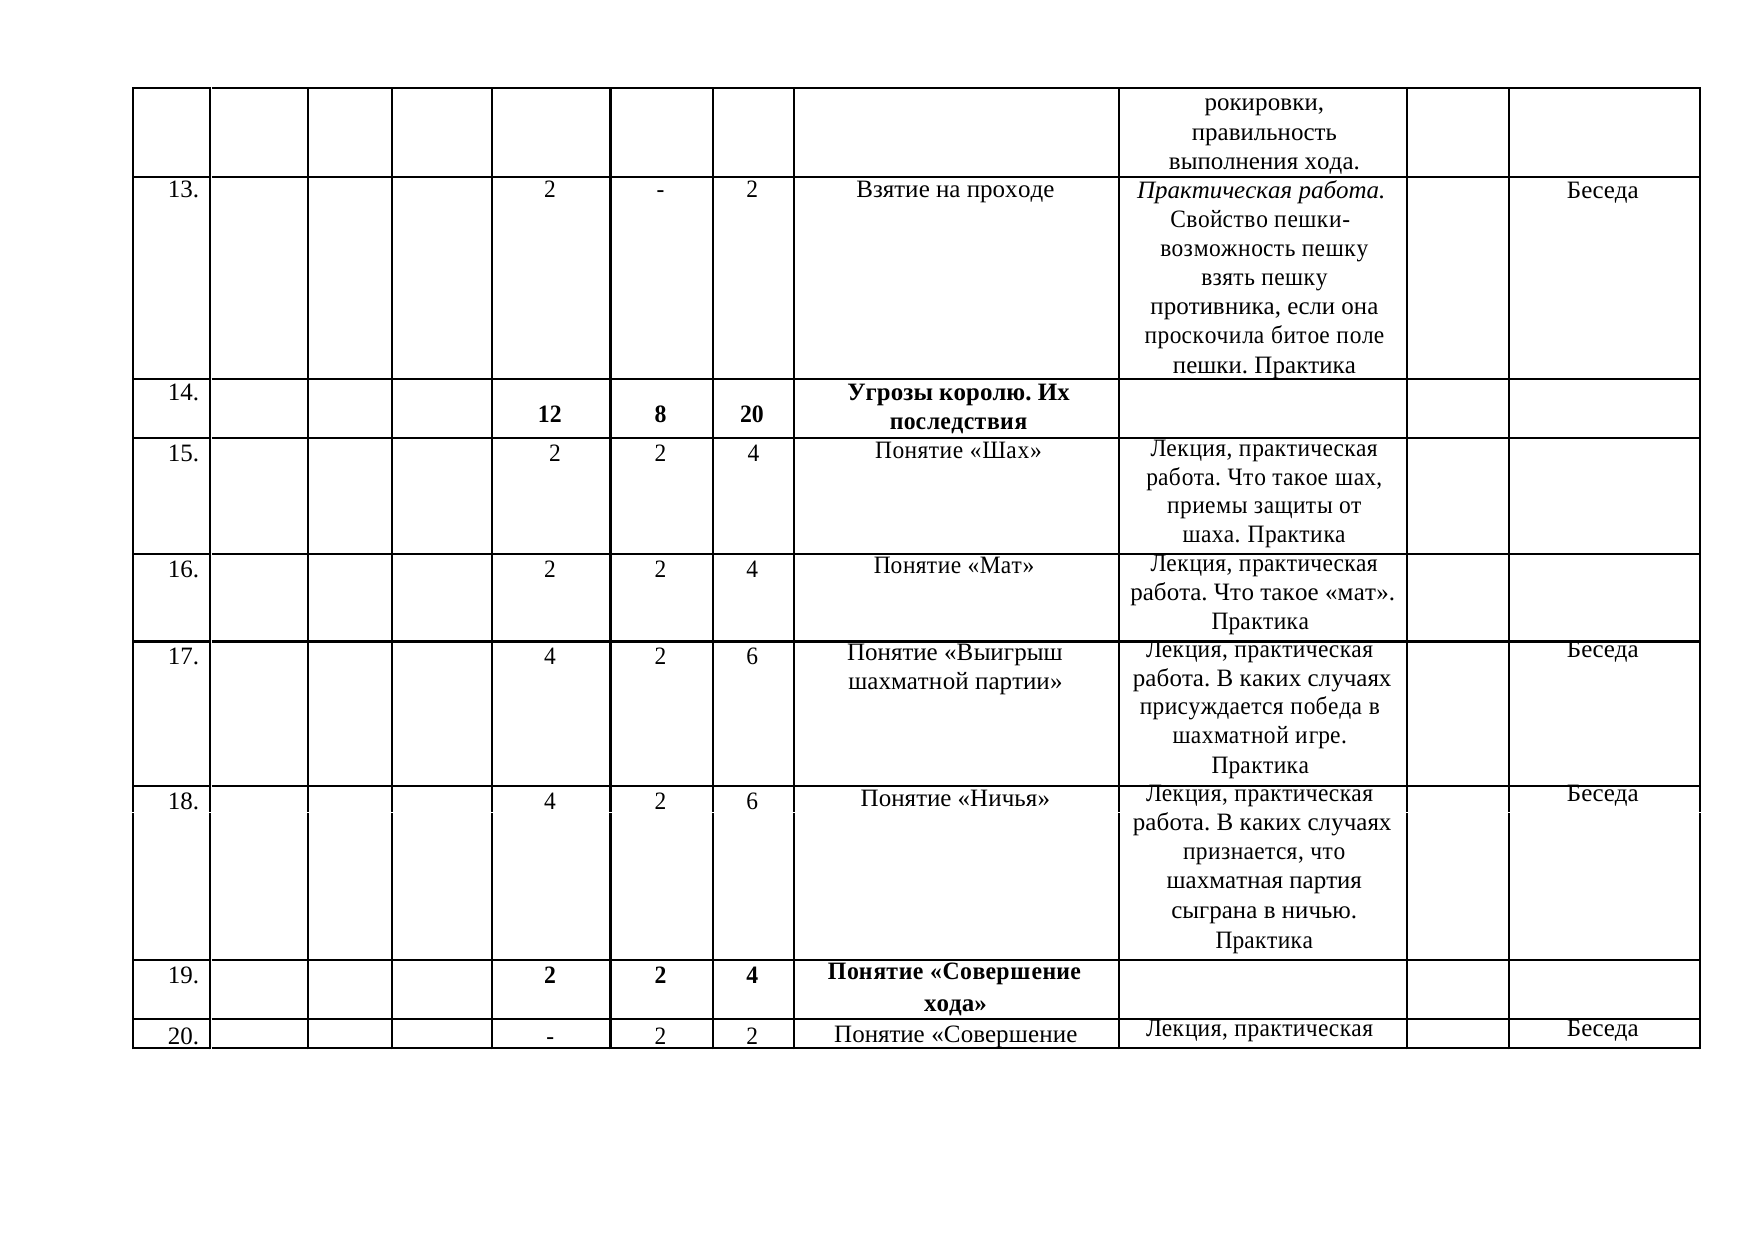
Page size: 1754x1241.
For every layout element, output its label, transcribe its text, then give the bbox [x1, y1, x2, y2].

text 19. 2 2 4 [168, 960, 766, 989]
text присуждается победа в шахматной игре. [1139, 692, 1388, 749]
text Лекция, практическая Беседа [1146, 1013, 1640, 1042]
text Понятие «Совершение хода» [828, 956, 1087, 1016]
text Лекция, практическая работа. Что такое шах, приемы защиты от шаха. Практика Лекция, практическая [1141, 433, 1386, 577]
text Лекция, практическая Беседа работа. В каких случаях [1133, 779, 1644, 836]
text Угрозы королю. Их последствия Понятие «Шах» [844, 377, 1073, 463]
text 20. - 2 2 [168, 1021, 766, 1050]
text возможность пешку взять пешку противника, если она проскочила битое поле пешки. Практика [1140, 233, 1389, 379]
text Понятие «Выигрыш шахматной партии» [841, 638, 1062, 695]
text Понятие «Совершение [834, 1019, 1083, 1048]
text 17. 4 2 6 [168, 641, 766, 670]
text Лекция, практическая Беседа работа. В каких случаях [1133, 635, 1644, 692]
text работа. Что такое «мат». [1130, 577, 1640, 605]
text признается, что шахматная партия сыграна в ничью. Практика [1163, 836, 1365, 953]
text Практика [1211, 608, 1640, 635]
text Практика [1211, 752, 1640, 779]
text Взятие на проходе [856, 174, 1083, 203]
text 13. 2 - 2 [168, 174, 766, 203]
text 14. 12 8 20 15. 2 2 4 [168, 377, 770, 467]
text Практическая работа. Беседа Свойство пешки- [1137, 176, 1644, 233]
text Понятие «Мат» [873, 551, 1083, 579]
text 16. 2 2 4 [168, 554, 766, 583]
text 18. 4 2 6 [168, 786, 766, 815]
text рокировки, правильность выполнения хода. [1166, 87, 1363, 175]
text Понятие «Ничья» [860, 783, 1083, 811]
